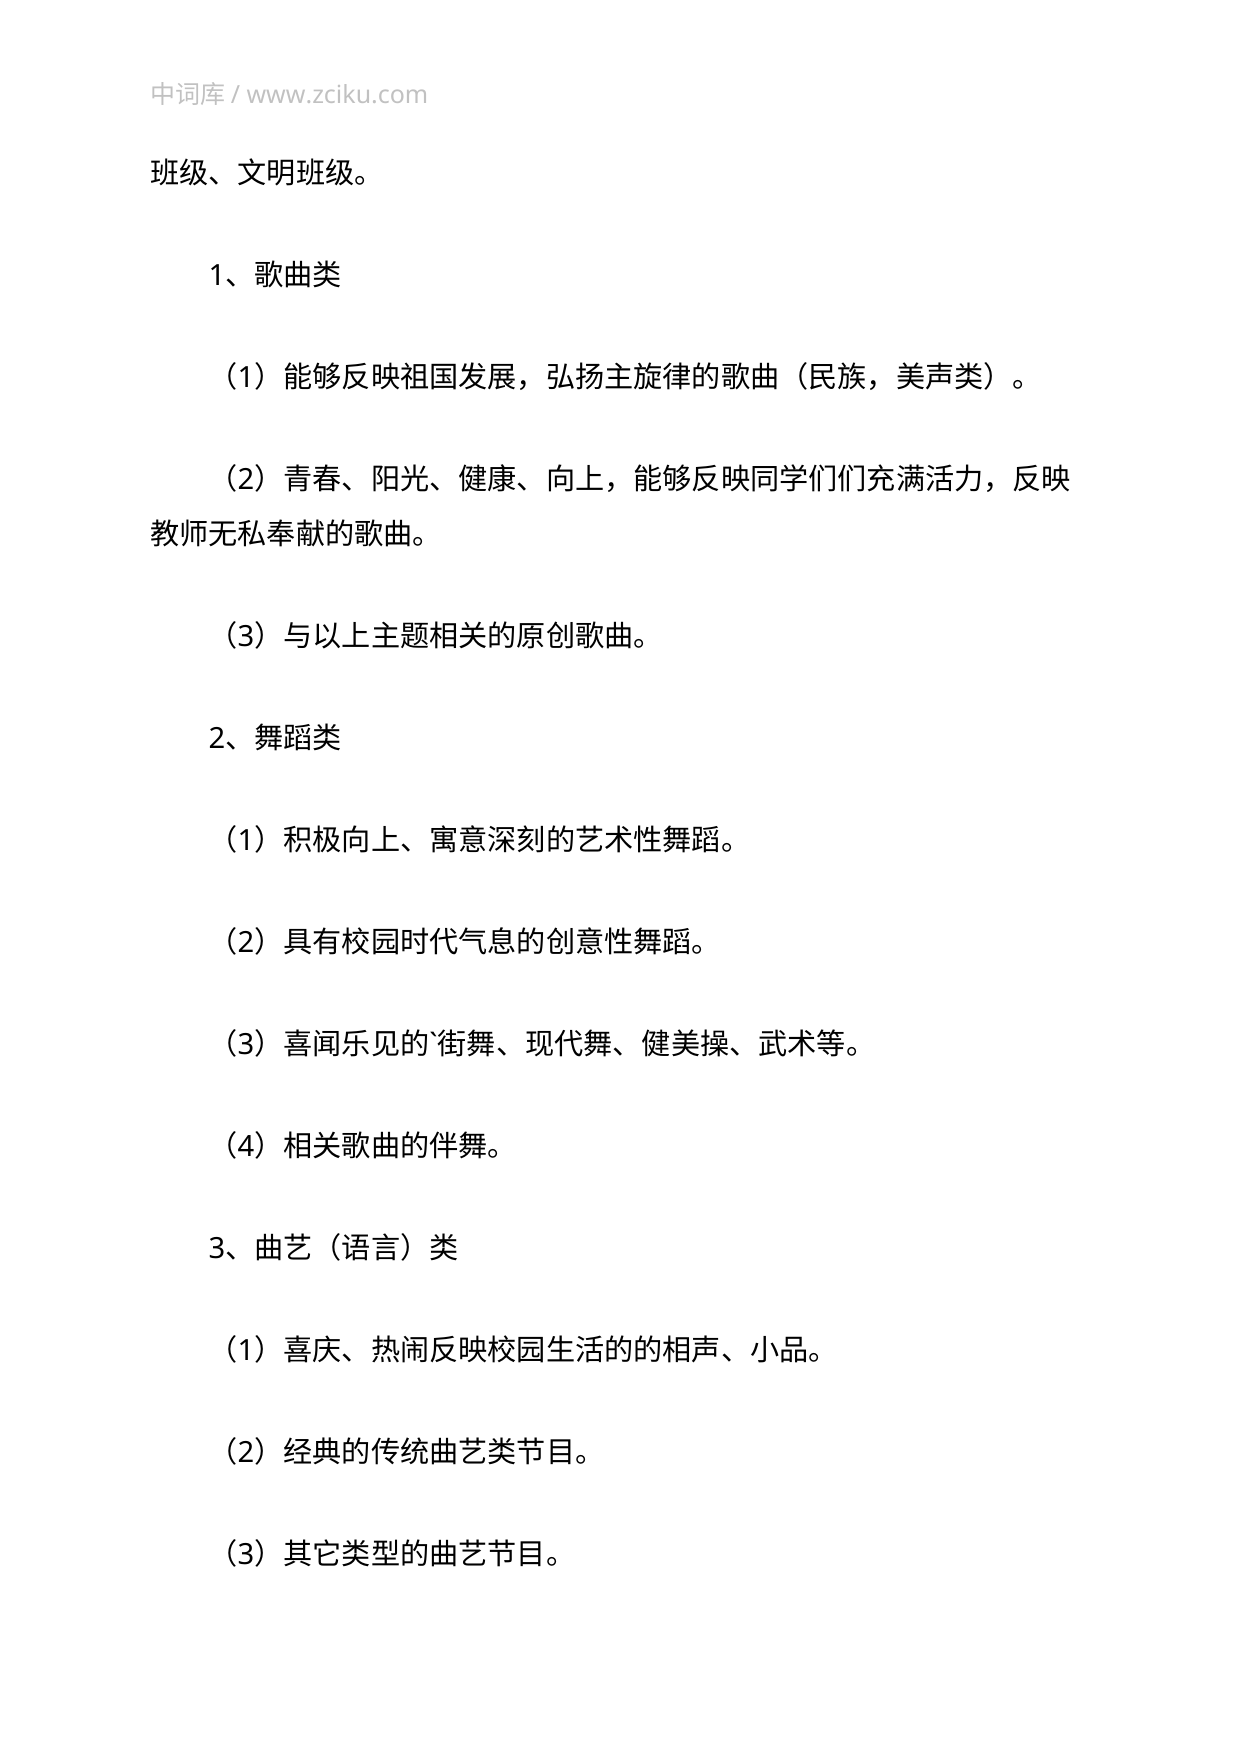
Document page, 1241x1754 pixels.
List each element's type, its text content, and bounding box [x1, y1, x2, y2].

text （1）能够反映祖国发展，弘扬主旋律的歌曲（民族，美声类）。 [150, 354, 1090, 396]
text （1）积极向上、寓意深刻的艺术性舞蹈。 [150, 816, 1090, 859]
text （2）青春、阳光、健康、向上，能够反映同学们们充满活力，反映教师无私奉献的歌曲。 [150, 456, 1090, 553]
text （2）经典的传统曲艺类节目。 [150, 1428, 1090, 1471]
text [150, 150, 1090, 192]
text （2）具有校园时代气息的创意性舞蹈。 [150, 918, 1090, 961]
text （3）其它类型的曲艺节目。 [150, 1530, 1090, 1573]
text 1、歌曲类 [150, 252, 1090, 294]
text 2、舞蹈类 [150, 714, 1090, 757]
text 3、曲艺（语言）类 [150, 1224, 1090, 1267]
text （4）相关歌曲的伴舞。 [150, 1122, 1090, 1165]
text （3）喜闻乐见的`街舞、现代舞、健美操、武术等。 [150, 1020, 1090, 1063]
text （3）与以上主题相关的原创歌曲。 [150, 612, 1090, 655]
text （1）喜庆、热闹反映校园生活的的相声、小品。 [150, 1326, 1090, 1369]
